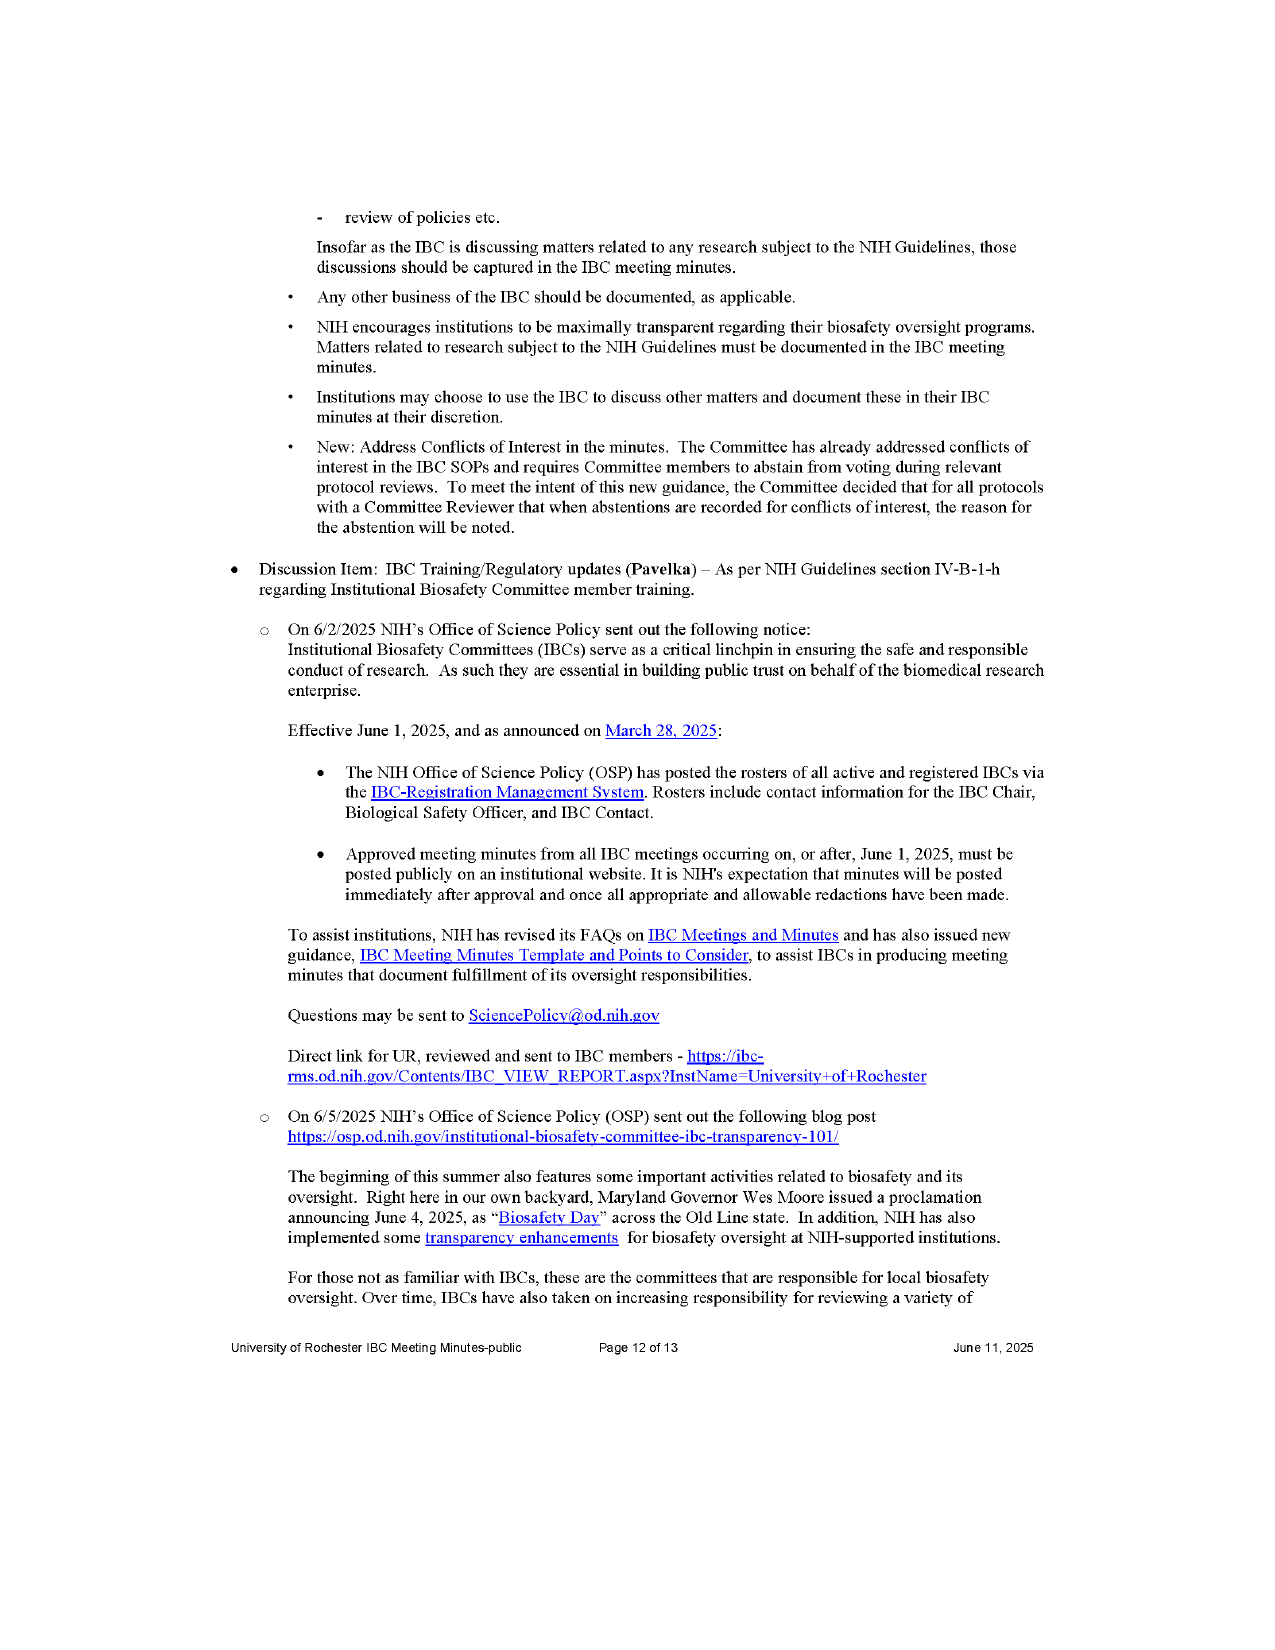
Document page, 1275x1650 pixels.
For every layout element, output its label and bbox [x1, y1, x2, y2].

picture [150, 150, 1125, 1412]
